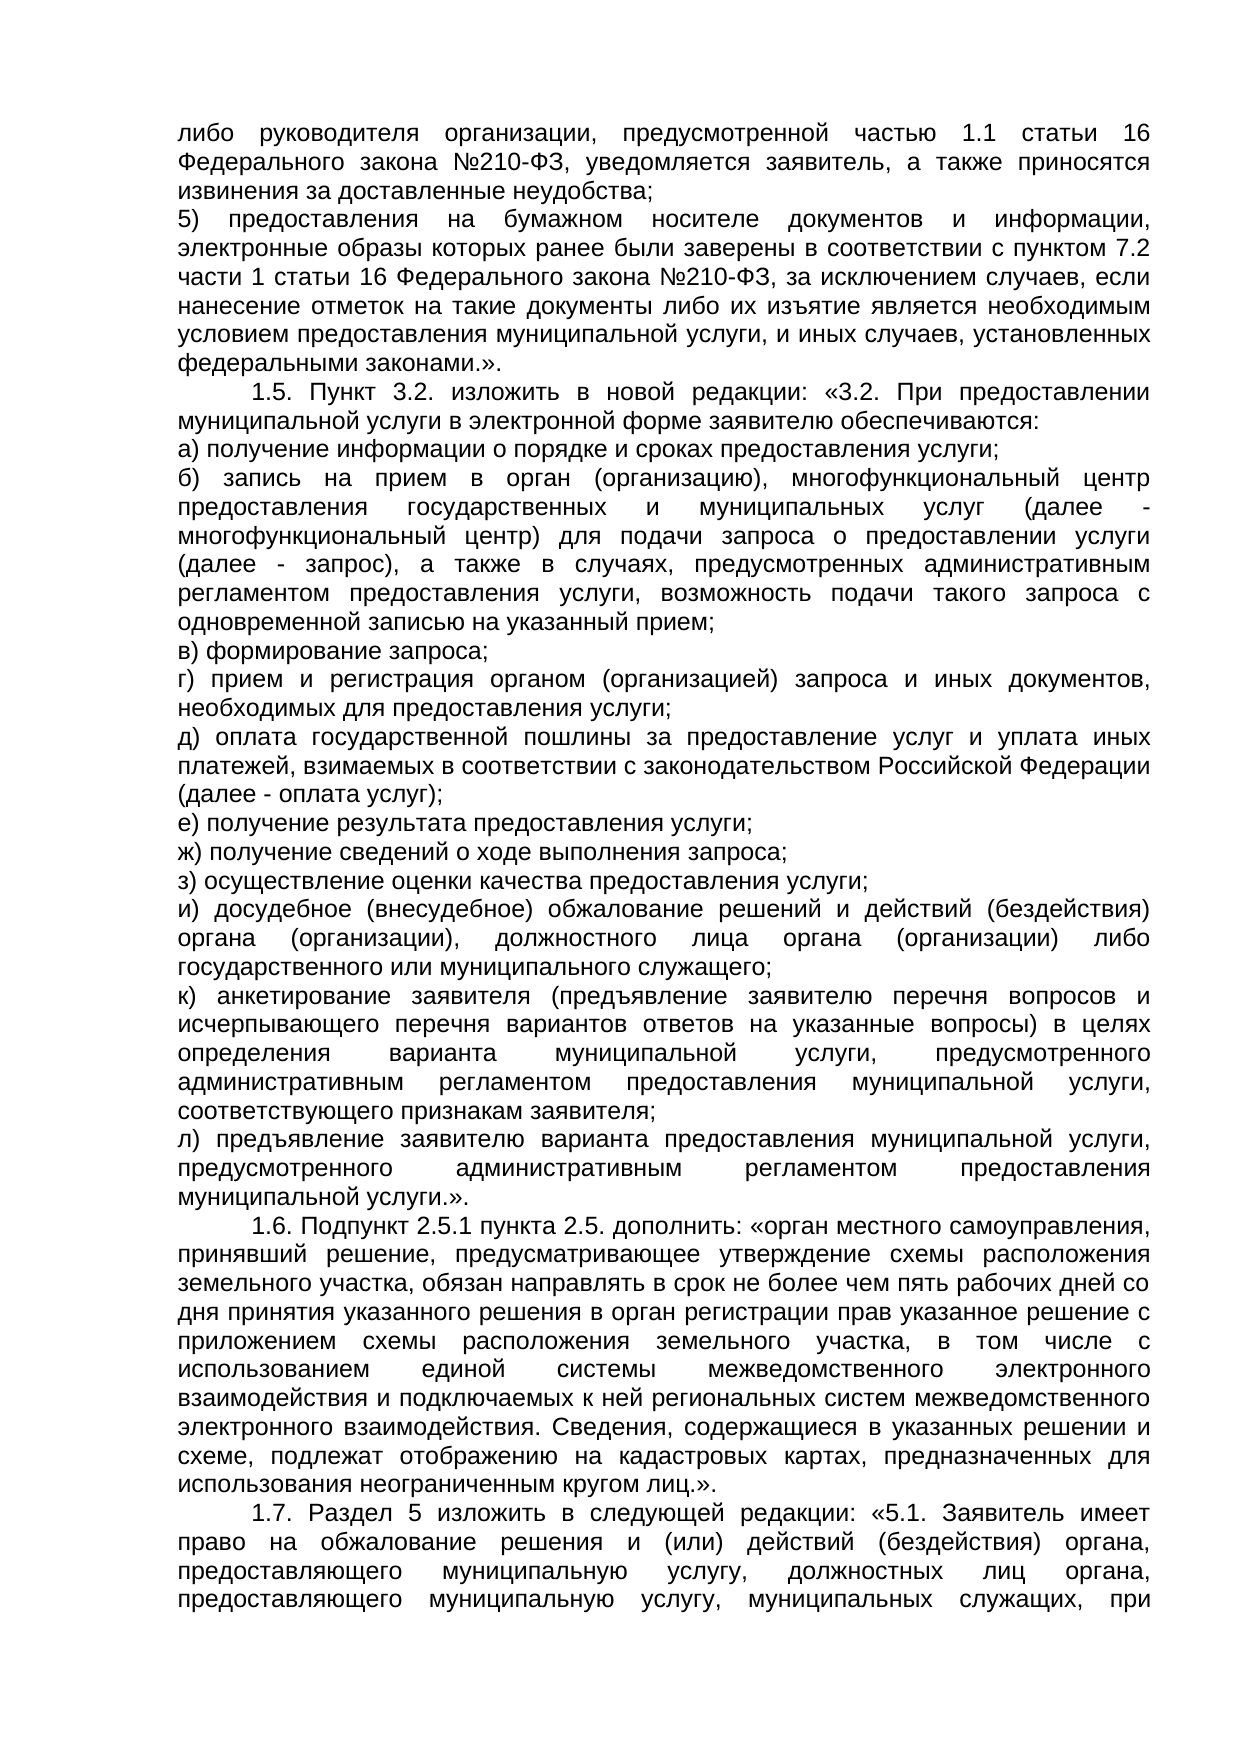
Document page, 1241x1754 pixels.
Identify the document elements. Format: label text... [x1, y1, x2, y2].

text 5) предоставления на бумажном носителе документов и информации, электронные образы которых ранее были заверены в соответствии с пунктом 7.2 части 1 статьи 16 Федерального закона №210-ФЗ, за исключением случаев, если нанесение отметок на такие документы либо их изъятие является необходимым условием предоставления муниципальной услуги, и иных случаев, установленных федеральными законами.». [177, 204, 1152, 377]
text д) оплата государственной пошлины за предоставление услуг и уплата иных платежей, взимаемых в соответствии с законодательством Российской Федерации (далее - оплата услуг); [177, 722, 1152, 808]
text а) получение информации о порядке и сроках предоставления услуги; [177, 434, 1152, 463]
text б) запись на прием в орган (организацию), многофункциональный центр предоставления государственных и муниципальных услуг (далее - многофункциональный центр) для подачи запроса о предоставлении услуги (далее - запрос), а также в случаях, предусмотренных административным регламентом предоставления услуги, возможность подачи такого запроса с одновременной записью на указанный прием; [177, 463, 1152, 636]
text л) предъявление заявителю варианта предоставления муниципальной услуги, предусмотренного административным регламентом предоставления муниципальной услуги.». [177, 1124, 1152, 1211]
text з) осуществление оценки качества предоставления услуги; [177, 866, 1152, 894]
text к) анкетирование заявителя (предъявление заявителю перечня вопросов и исчерпывающего перечня вариантов ответов на указанные вопросы) в целях определения варианта муниципальной услуги, предусмотренного административным регламентом предоставления муниципальной услуги, соответствующего признакам заявителя; [177, 981, 1152, 1124]
text 1.5. Пункт 3.2. изложить в новой редакции: «3.2. При предоставлении муниципальной услуги в электронной форме заявителю обеспечиваются: [177, 377, 1152, 434]
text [177, 1498, 1152, 1613]
text е) получение результата предоставления услуги; [177, 808, 1152, 837]
text и) досудебное (внесудебное) обжалование решений и действий (бездействия) органа (организации), должностного лица органа (организации) либо государственного или муниципального служащего; [177, 894, 1152, 981]
text ж) получение сведений о ходе выполнения запроса; [177, 837, 1152, 866]
text 1.6. Подпункт 2.5.1 пункта 2.5. дополнить: «орган местного самоуправления, принявший решение, предусматривающее утверждение схемы расположения земельного участка, обязан направлять в срок не более чем пять рабочих дней со дня принятия указанного решения в орган регистрации прав указанное решение с приложением схемы расположения земельного участка, в том числе с использованием единой системы межведомственного электронного взаимодействия и подключаемых к ней региональных систем межведомственного электронного взаимодействия. Сведения, содержащиеся в указанных решении и схеме, подлежат отображению на кадастровых картах, предназначенных для использования неограниченным кругом лиц.». [177, 1211, 1152, 1498]
text г) прием и регистрация органом (организацией) запроса и иных документов, необходимых для предоставления услуги; [177, 664, 1152, 722]
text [177, 118, 1152, 204]
text в) формирование запроса; [177, 636, 1152, 664]
